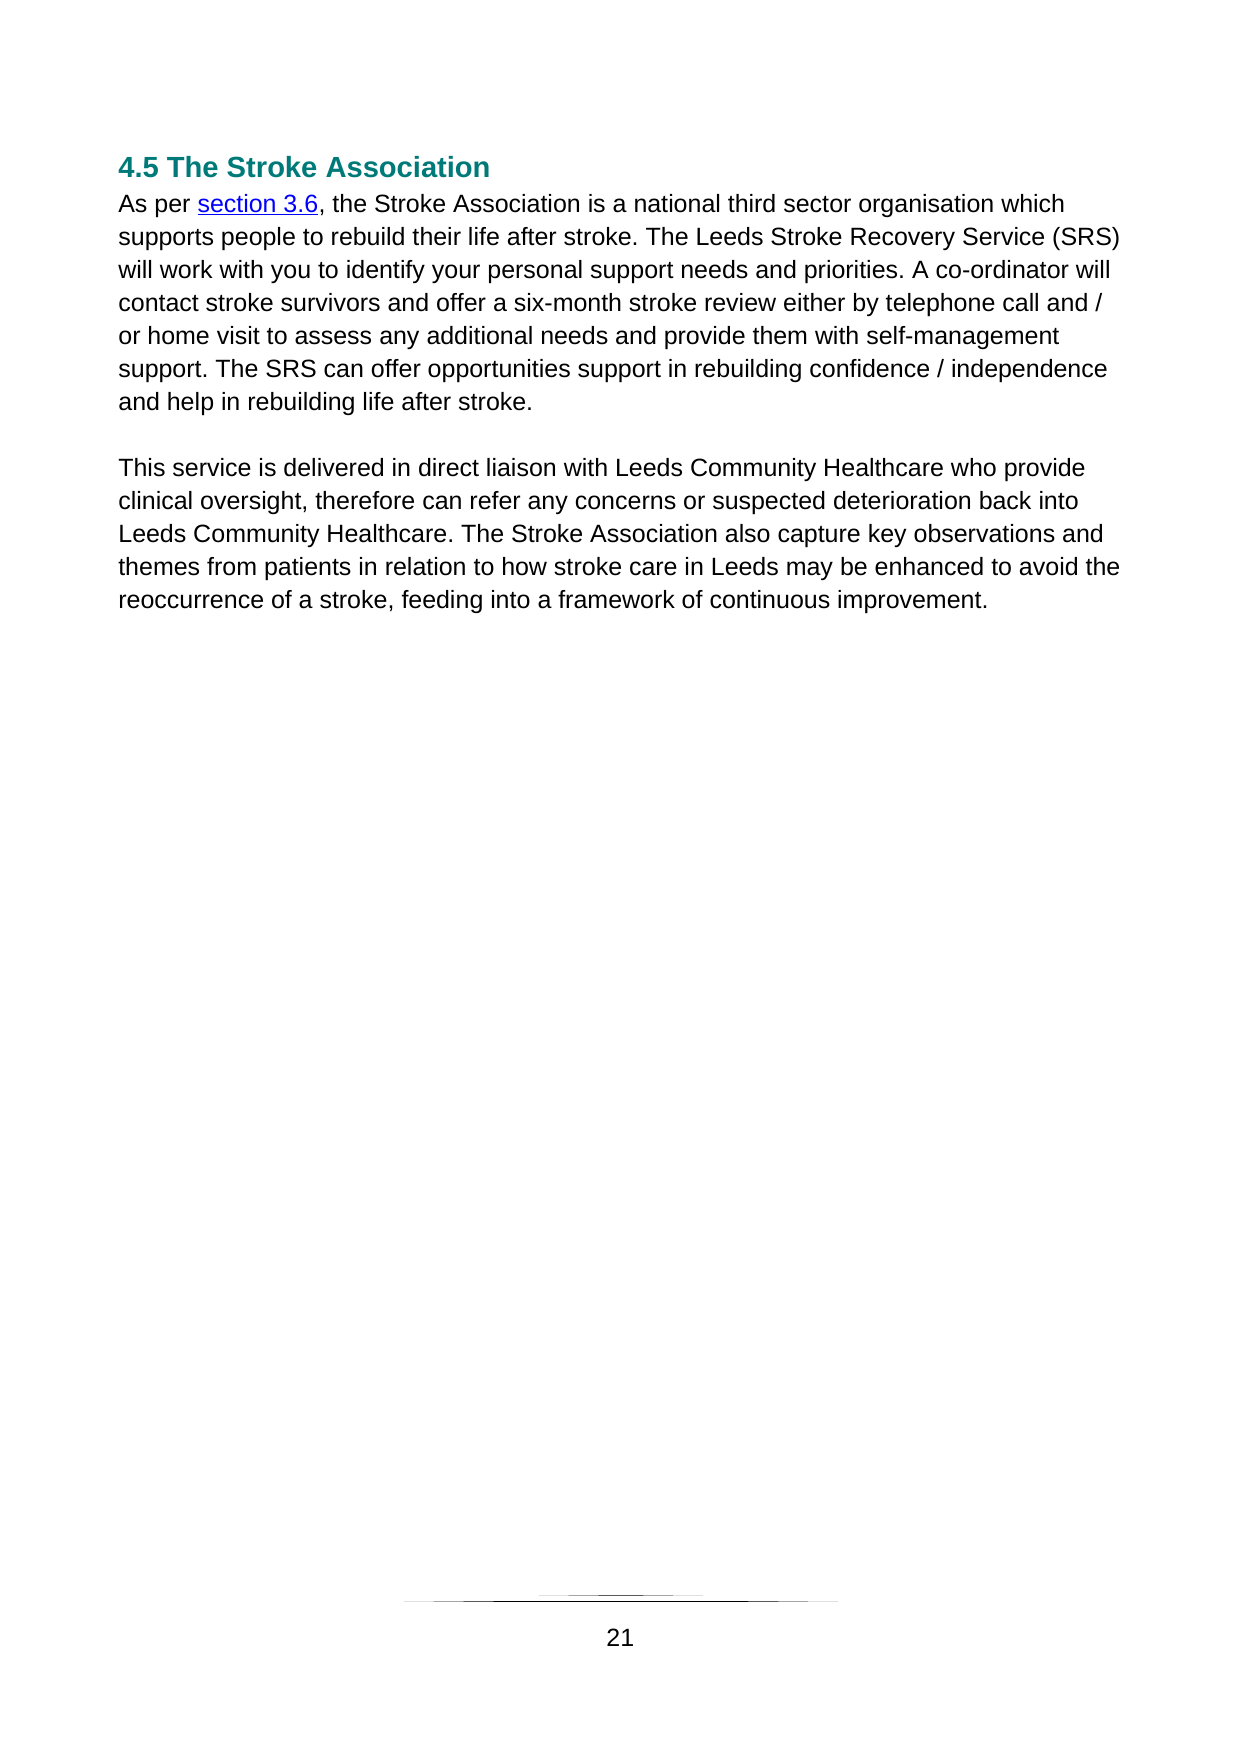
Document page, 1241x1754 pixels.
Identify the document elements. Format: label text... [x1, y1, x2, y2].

text This service is delivered in direct liaison with Leeds Community Healthcare who provide clinical oversight, therefore can refer any concerns or suspected deterioration back into Leeds Community Healthcare. The Stroke Association also capture key observations and themes from patients in relation to how stroke care in Leeds may be enhanced to avoid the reoccurrence of a stroke, feeding into a framework of continuous improvement. [118, 453, 1122, 613]
subtitle 4.5 The Stroke Association [118, 150, 1122, 183]
text As per section 3.6, the Stroke Association is a national third sector organisation which supports people to rebuild their life after stroke. The Leeds Stroke Recovery Service (SRS) will work with you to identify your personal support needs and priorities. A co-ordinator will contact stroke survivors and offer a six-month stroke review either by telephone call and / or home visit to assess any additional needs and provide them with self-management support. The SRS can offer opportunities support in rebuilding confidence / independence and help in rebuilding life after stroke. [118, 188, 1122, 415]
